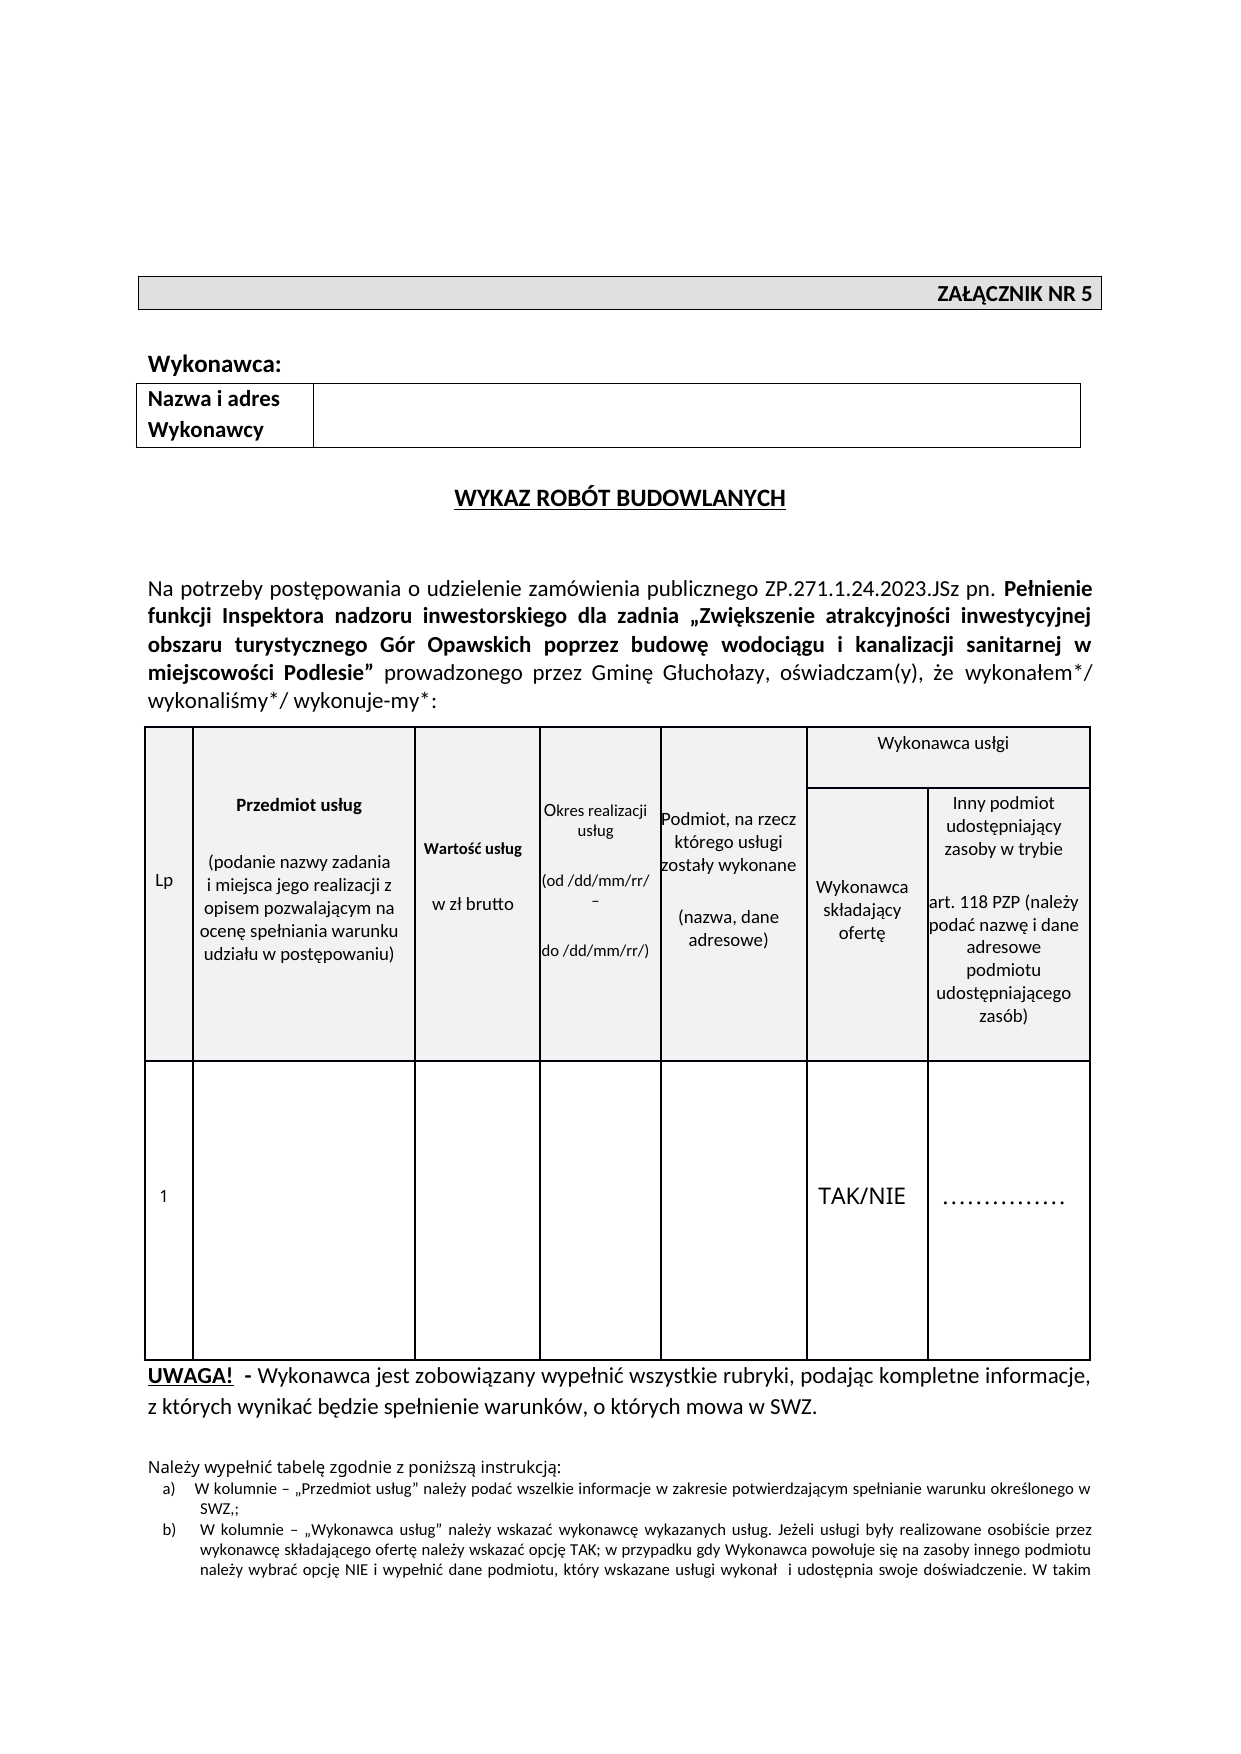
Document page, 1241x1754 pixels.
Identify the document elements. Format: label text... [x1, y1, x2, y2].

text WYKAZ ROBÓT BUDOWLANYCH [148, 483, 1093, 513]
text a) W kolumnie – „Przedmiot usług” należy podać wszelkie informacje w zakresie potwierdzającym spełnianie warunku określonego w SWZ,; [162, 1478, 1093, 1519]
table_header Przedmiot usług (podanie nazwy zadania i miejsca jego realizacji z opisem pozwalającym na ocenę spełniania warunku udziału w postępowaniu) [194, 728, 414, 1060]
table_header [314, 384, 1080, 447]
table_header Wykonawca usłgi [808, 728, 1089, 787]
table_header Podmiot, na rzecz którego usługi zostały wykonane (nazwa, dane adresowe) [662, 728, 806, 1060]
text Na potrzeby postępowania o udzielenie zamówienia publicznego ZP.271.1.24.2023.JSz pn. Pełnienie funkcji Inspektora nadzoru inwestorskiego dla zadnia „Zwiększenie atrakcyjności inwestycyjnej obszaru turystycznego Gór Opawskich poprzez budowę wodociągu i kanalizacji sanitarnej w miejscowości Podlesie” prowadzonego przez Gminę Głuchołazy, oświadczam(y), że wykonałem*/ wykonaliśmy*/ wykonuje-my*: [148, 574, 1093, 714]
table_header Okres realizacji usług (od /dd/mm/rr/ – do /dd/mm/rr/) [541, 728, 660, 1060]
table_cell [194, 1062, 414, 1359]
table_cell Wykonawca składający ofertę [808, 789, 927, 1060]
table_header Lp [146, 728, 192, 1060]
table_header Nazwa i adres Wykonawcy [137, 384, 313, 447]
table_cell [541, 1062, 660, 1359]
table_cell …………… [929, 1062, 1089, 1359]
table_cell [416, 1062, 539, 1359]
table_cell TAK/NIE [808, 1062, 927, 1359]
text Wykonawca: [148, 348, 1093, 379]
table_cell Inny podmiot udostępniający zasoby w trybie art. 118 PZP (należy podać nazwę i dane adresowe podmiotu udostępniającego zasób) [929, 789, 1089, 1060]
table_cell 1 [146, 1062, 192, 1359]
table_header Wartość usług w zł brutto [416, 728, 539, 1060]
table_cell [662, 1062, 806, 1359]
text Należy wypełnić tabelę zgodnie z poniższą instrukcją: [148, 1456, 1093, 1478]
text UWAGA! - Wykonawca jest zobowiązany wypełnić wszystkie rubryki, podając kompletne informacje, z których wynikać będzie spełnienie warunków, o których mowa w SWZ. [148, 1361, 1093, 1420]
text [162, 1519, 1093, 1580]
subtitle ZAŁĄCZNIK NR 5 [139, 277, 1101, 309]
